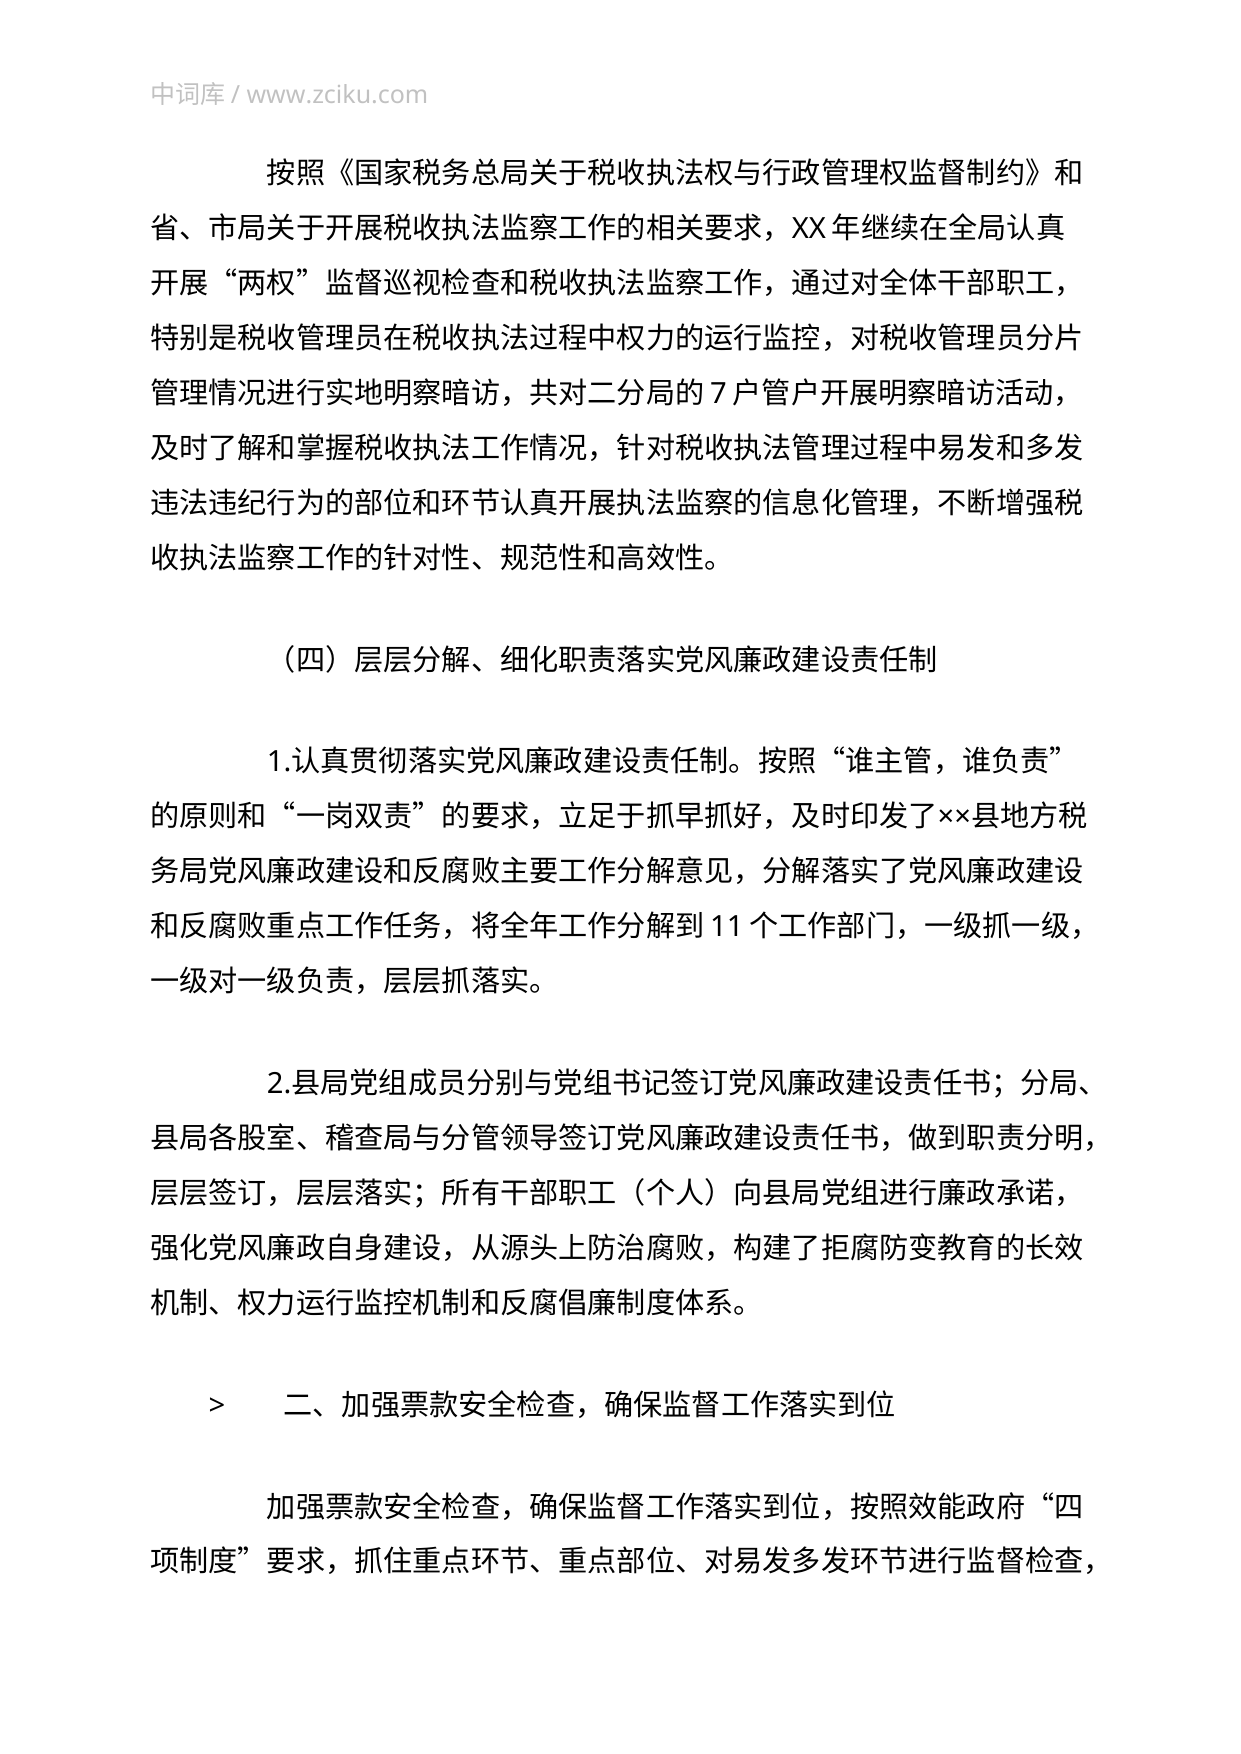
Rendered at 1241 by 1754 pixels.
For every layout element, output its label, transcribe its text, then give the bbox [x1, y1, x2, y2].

text > 二、加强票款安全检查，确保监督工作落实到位 [150, 1381, 1090, 1423]
text 按照《国家税务总局关于税收执法权与行政管理权监督制约》和省、市局关于开展税收执法监察工作的相关要求，XX年继续在全局认真开展“两权”监督巡视检查和税收执法监察工作，通过对全体干部职工，特别是税收管理员在税收执法过程中权力的运行监控，对税收管理员分片管理情况进行实地明察暗访，共对二分局的7户管户开展明察暗访活动，及时了解和掌握税收执法工作情况，针对税收执法管理过程中易发和多发违法违纪行为的部位和环节认真开展执法监察的信息化管理，不断增强税收执法监察工作的针对性、规范性和高效性。 [150, 150, 1090, 577]
text 2.县局党组成员分别与党组书记签订党风廉政建设责任书；分局、县局各股室、稽查局与分管领导签订党风廉政建设责任书，做到职责分明，层层签订，层层落实；所有干部职工（个人）向县局党组进行廉政承诺，强化党风廉政自身建设，从源头上防治腐败，构建了拒腐防变教育的长效机制、权力运行监控机制和反腐倡廉制度体系。 [150, 1060, 1090, 1322]
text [150, 1483, 1090, 1580]
text 1.认真贯彻落实党风廉政建设责任制。按照“谁主管，谁负责”的原则和“一岗双责”的要求，立足于抓早抓好，及时印发了××县地方税务局党风廉政建设和反腐败主要工作分解意见，分解落实了党风廉政建设和反腐败重点工作任务，将全年工作分解到11个工作部门，一级抓一级，一级对一级负责，层层抓落实。 [150, 738, 1090, 1000]
text （四）层层分解、细化职责落实党风廉政建设责任制 [150, 636, 1090, 678]
